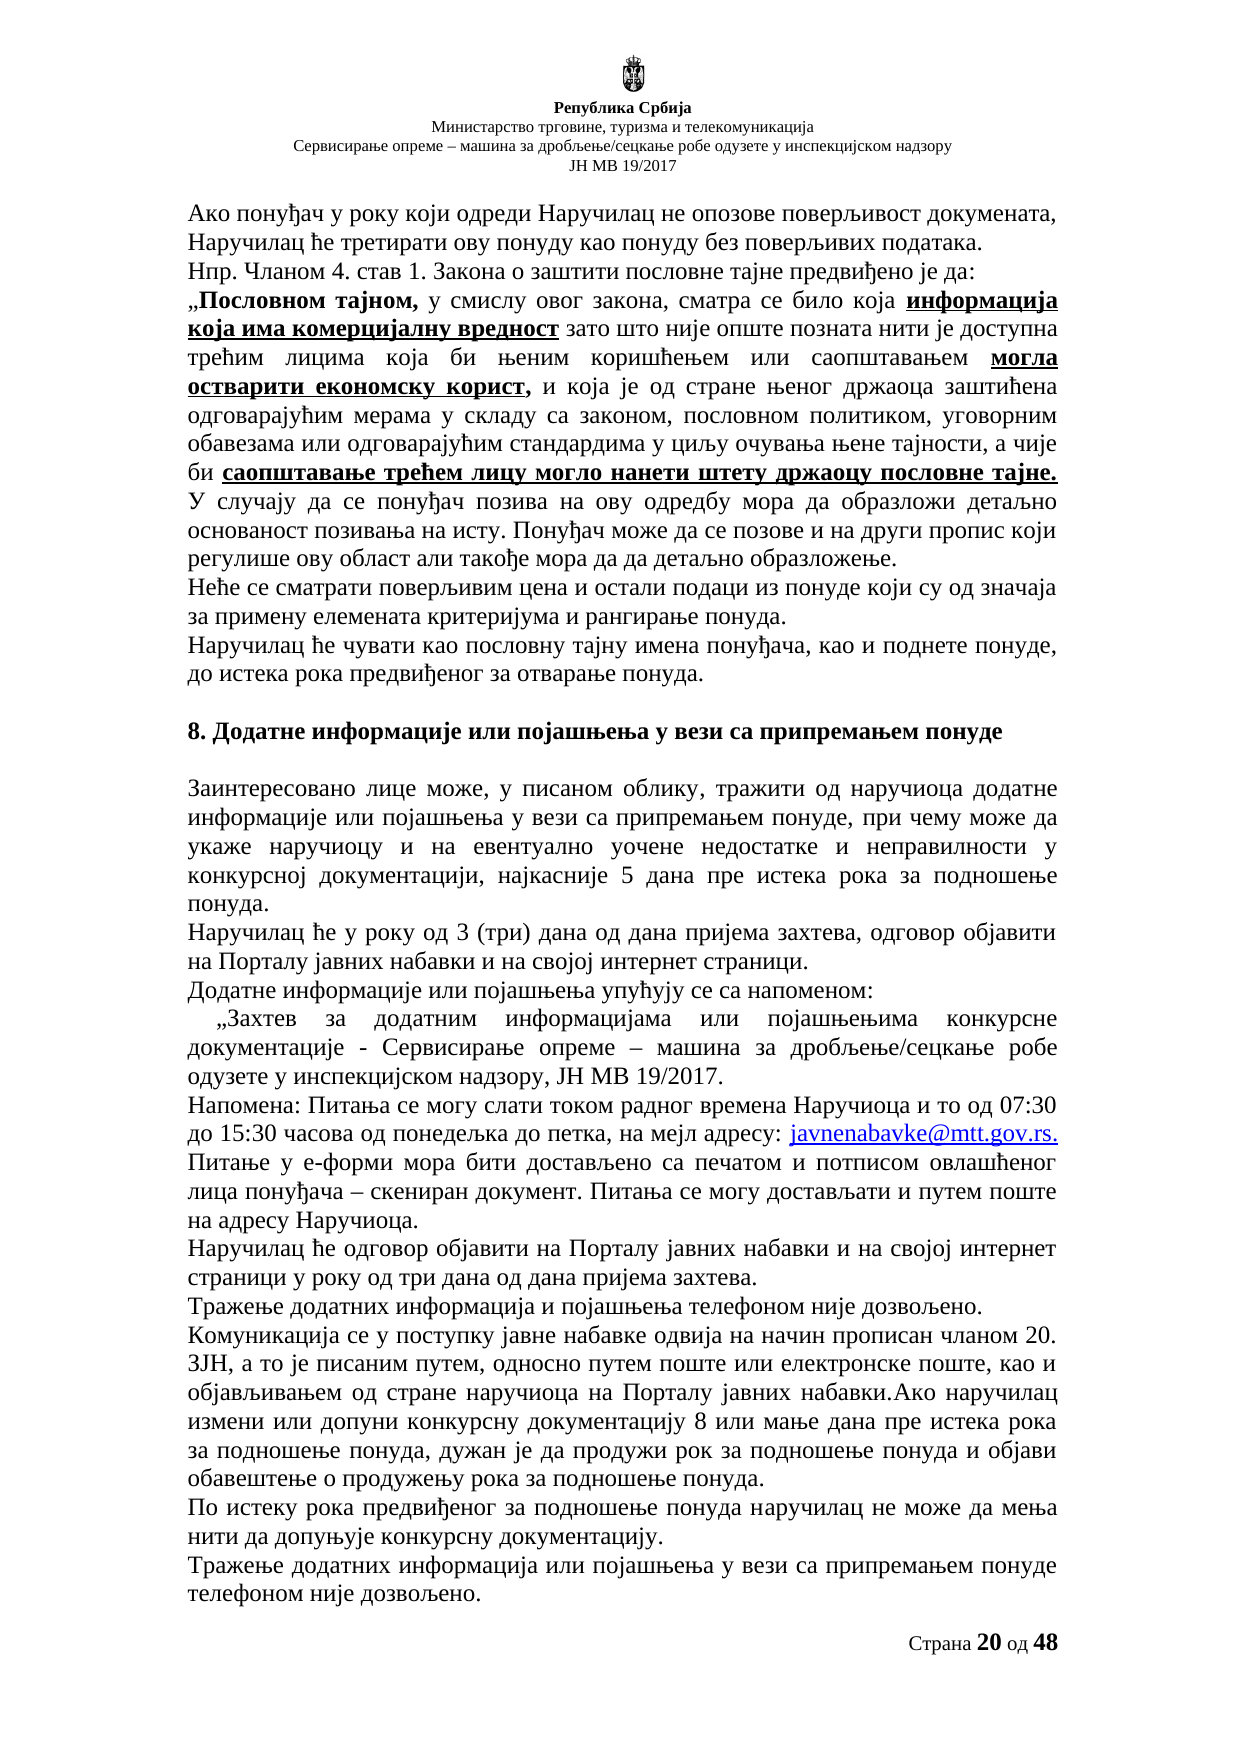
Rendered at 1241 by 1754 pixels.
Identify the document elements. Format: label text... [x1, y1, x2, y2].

text 8. Додатне информације или појашњења у вези са припремањем понуде [187, 716, 1058, 745]
text „Захтев за додатним информацијама или појашњењима конкурсне документације - Сервисирање опреме – машина за дробљење/сецкање робе одузете у инспекцијском надзору, ЈН МВ 19/2017. [187, 1003, 1058, 1090]
text По истеку рока предвиђеног за подношење понуда наручилац не може да мења нити да допуњује конкурсну документацију. [187, 1492, 1058, 1550]
text Неће се сматрати поверљивим цена и остали подаци из понуде који су од значаја за примену елемената критеријума и рангирање понуда. [187, 572, 1058, 630]
text Тражење додатних информација или појашњења у вези са припремањем понуде телефоном није дозвољено. [187, 1550, 1058, 1607]
text Напомена: Питања се могу слати током радног времена Наручиоца и то од 07:30 до 15:30 часова од понедељка до петка, на мејл адресу: javnenabavke@mtt.gov.rs. Питање у е-форми мора бити достављено са печатом и потписом овлашћеног лица понуђача – скениран документ. Питања се могу достављати и путем поште на адресу Наручиоца. [187, 1090, 1058, 1233]
text Заинтересовано лице може, у писаном облику, тражити од наручиоца додатне информације или појашњења у вези са припремањем понуде, при чему може да укаже наручиоцу и на евентуално уочене недостатке и неправилности у конкурсној документацији, најкасније 5 дана пре истека рока за подношење понуда. [187, 773, 1058, 917]
text Тражење додатних информација и појашњења телефоном није дозвољено. [187, 1291, 1058, 1320]
text Наручилац ће у року од 3 (три) дана од дана пријема захтева, одговор објавити на Порталу јавних набавки и на својој интернет страници. [187, 917, 1058, 975]
text Наручилац ће одговор објавити на Порталу јавних набавки и на својој интернет страници у року од три дана од дана пријема захтева. [187, 1233, 1058, 1291]
text Комуникација се у поступку јавне набавке одвија на начин прописан чланом 20. ЗЈН, а то је писаним путем, односно путем поште или електронске поште, као и објављивањем од стране наручиоца на Порталу јавних набавки.Ако наручилац измени или допуни конкурсну документацију 8 или мање дана пре истека рока за подношење понуда, дужан је да продужи рок за подношење понуда и објави обавештење о продужењу рока за подношење понуда. [187, 1320, 1058, 1492]
text Ако понуђач у року који одреди Наручилац не опозове поверљивост докумената, Наручилац ће третирати ову понуду као понуду без поверљивих података. [187, 198, 1058, 256]
text Додатне информације или појашњења упућују се са напоменом: [187, 975, 1058, 1003]
text „Пословном тајном, у смислу овог закона, сматра се било која информација која има комерцијалну вредност зато што није опште позната нити је доступна трећим лицима која би њеним коришћењем или саопштавањем могла остварити економску корист, и која је од стране њеног држаоца заштићена одговарајућим мерама у складу са законом, пословном политиком, уговорним обавезама или одговарајућим стандардима у циљу очувања њене тајности, а чије би саопштавање трећем лицу могло нанети штету држаоцу пословне тајне. У случају да се понуђач позива на ову одредбу мора да образложи детаљно основаност позивања на исту. Понуђач може да се позове и на други пропис који регулише ову област али такође мора да да детаљно образложење. [187, 285, 1058, 572]
text Нпр. Чланом 4. став 1. Закона о заштити пословне тајне предвиђено је да: [187, 256, 1058, 285]
text Наручилац ће чувати као пословну тајну имена понуђача, као и поднете понуде, до истека рока предвиђеног за отварање понуда. [187, 630, 1058, 687]
